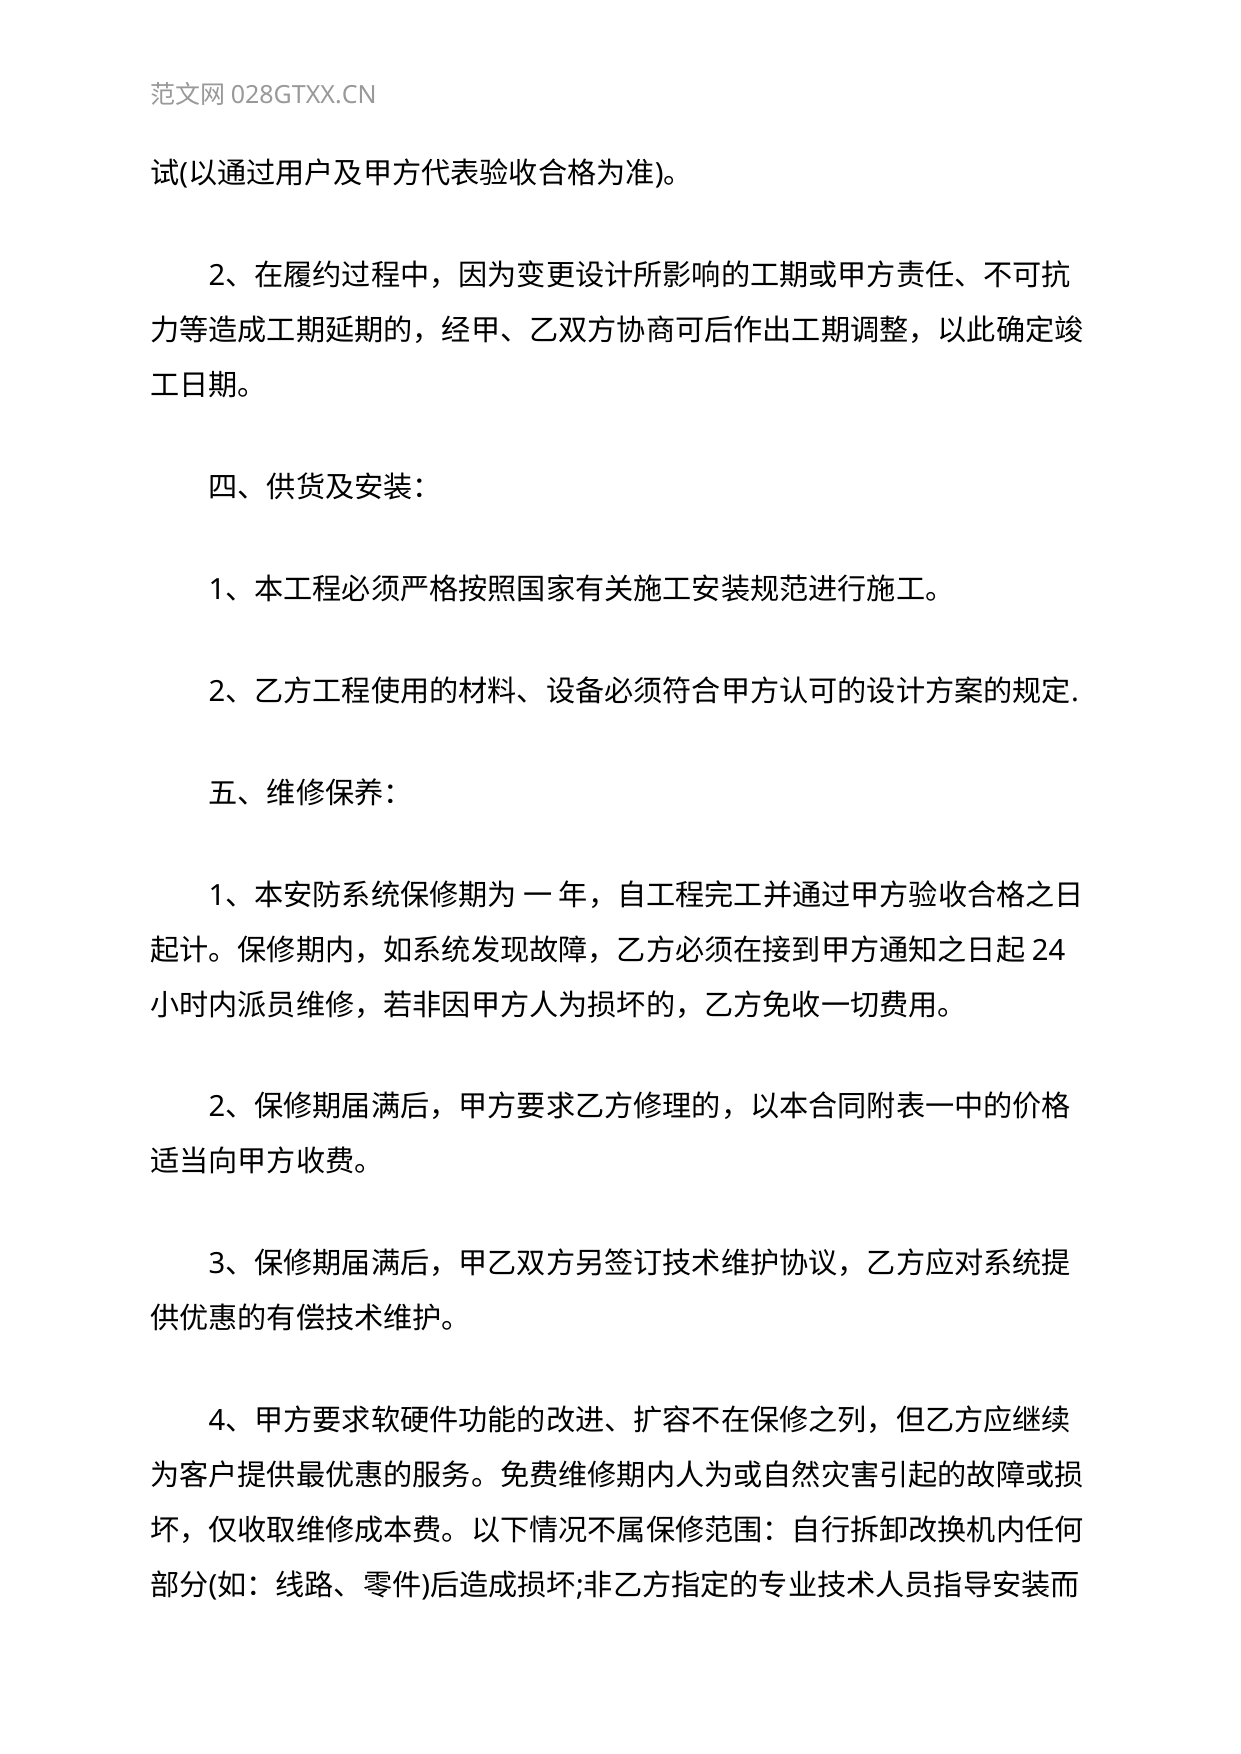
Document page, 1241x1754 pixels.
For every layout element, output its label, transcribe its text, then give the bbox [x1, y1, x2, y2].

text 2、乙方工程使用的材料、设备必须符合甲方认可的设计方案的规定. [150, 667, 1090, 710]
text 3、保修期届满后，甲乙双方另签订技术维护协议，乙方应对系统提供优惠的有偿技术维护。 [150, 1240, 1090, 1337]
text 五、维修保养： [150, 769, 1090, 812]
text 2、在履约过程中，因为变更设计所影响的工期或甲方责任、不可抗力等造成工期延期的，经甲、乙双方协商可后作出工期调整，以此确定竣工日期。 [150, 252, 1090, 404]
text 2、保修期届满后，甲方要求乙方修理的，以本合同附表一中的价格适当向甲方收费。 [150, 1083, 1090, 1180]
text 1、本安防系统保修期为 一 年，自工程完工并通过甲方验收合格之日起计。保修期内，如系统发现故障，乙方必须在接到甲方通知之日起 24 小时内派员维修，若非因甲方人为损坏的，乙方免收一切费用。 [150, 871, 1090, 1023]
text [150, 1396, 1090, 1604]
text 1、本工程必须严格按照国家有关施工安装规范进行施工。 [150, 565, 1090, 608]
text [150, 150, 1090, 192]
text 四、供货及安装： [150, 464, 1090, 506]
